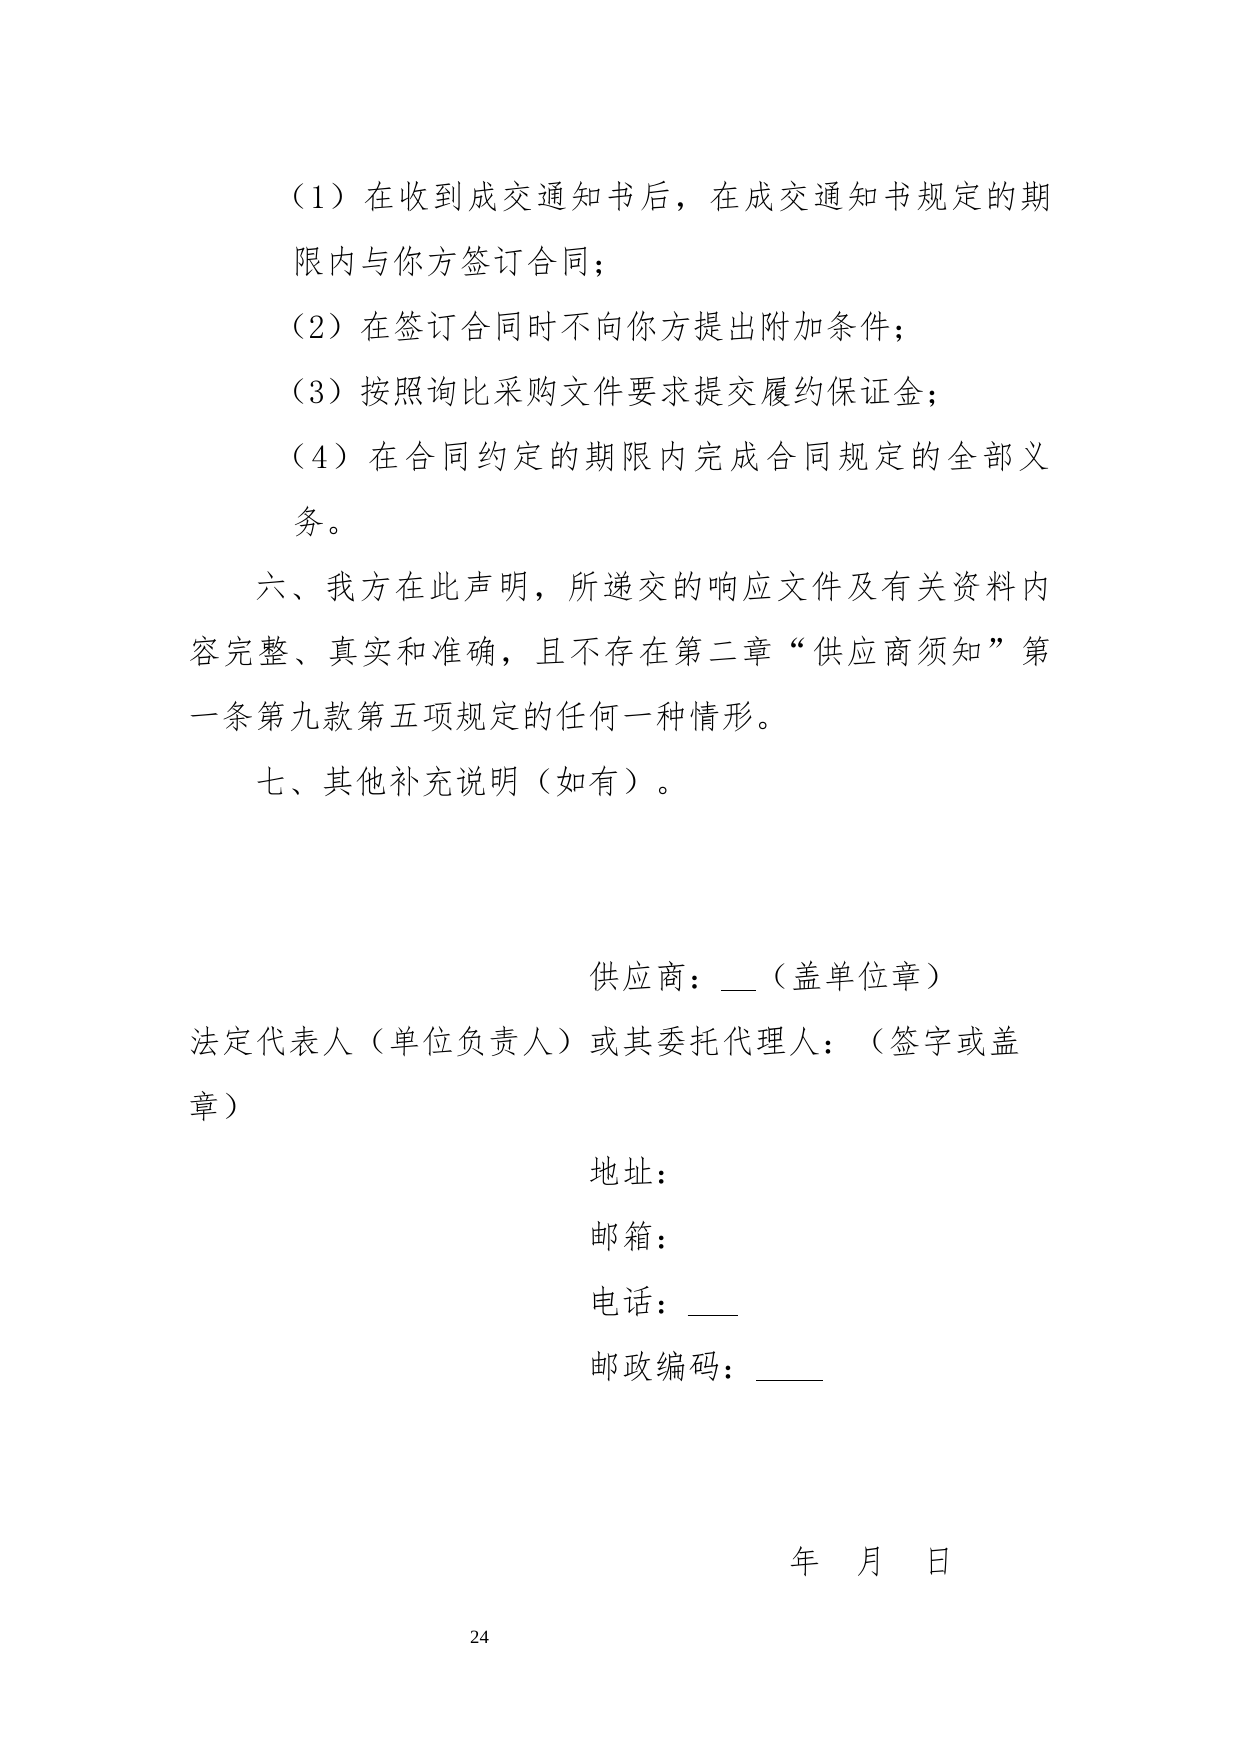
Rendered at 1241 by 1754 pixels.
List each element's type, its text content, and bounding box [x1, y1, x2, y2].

text （4）在合同约定的期限内完成合同规定的全部义务。 [275, 422, 1053, 552]
text 电话： [187, 1267, 1053, 1332]
text （2）在签订合同时不向你方提出附加条件； [275, 292, 1053, 357]
text 法定代表人（单位负责人）或其委托代理人：（签字或盖章） [187, 1007, 1053, 1137]
text 年 月 日 [187, 1527, 1053, 1592]
text 邮箱： [187, 1202, 1053, 1267]
text 六、我方在此声明，所递交的响应文件及有关资料内容完整、真实和准确，且不存在第二章“供应商须知”第一条第九款第五项规定的任何一种情形。 [187, 552, 1053, 747]
text 邮政编码： [187, 1332, 1053, 1397]
text 供应商： （盖单位章） [187, 942, 1053, 1007]
text （3）按照询比采购文件要求提交履约保证金； [275, 357, 1053, 422]
text （1）在收到成交通知书后，在成交通知书规定的期限内与你方签订合同； [275, 162, 1053, 292]
text 七、其他补充说明（如有）。 [187, 747, 1053, 812]
text 地址： [187, 1137, 1053, 1202]
